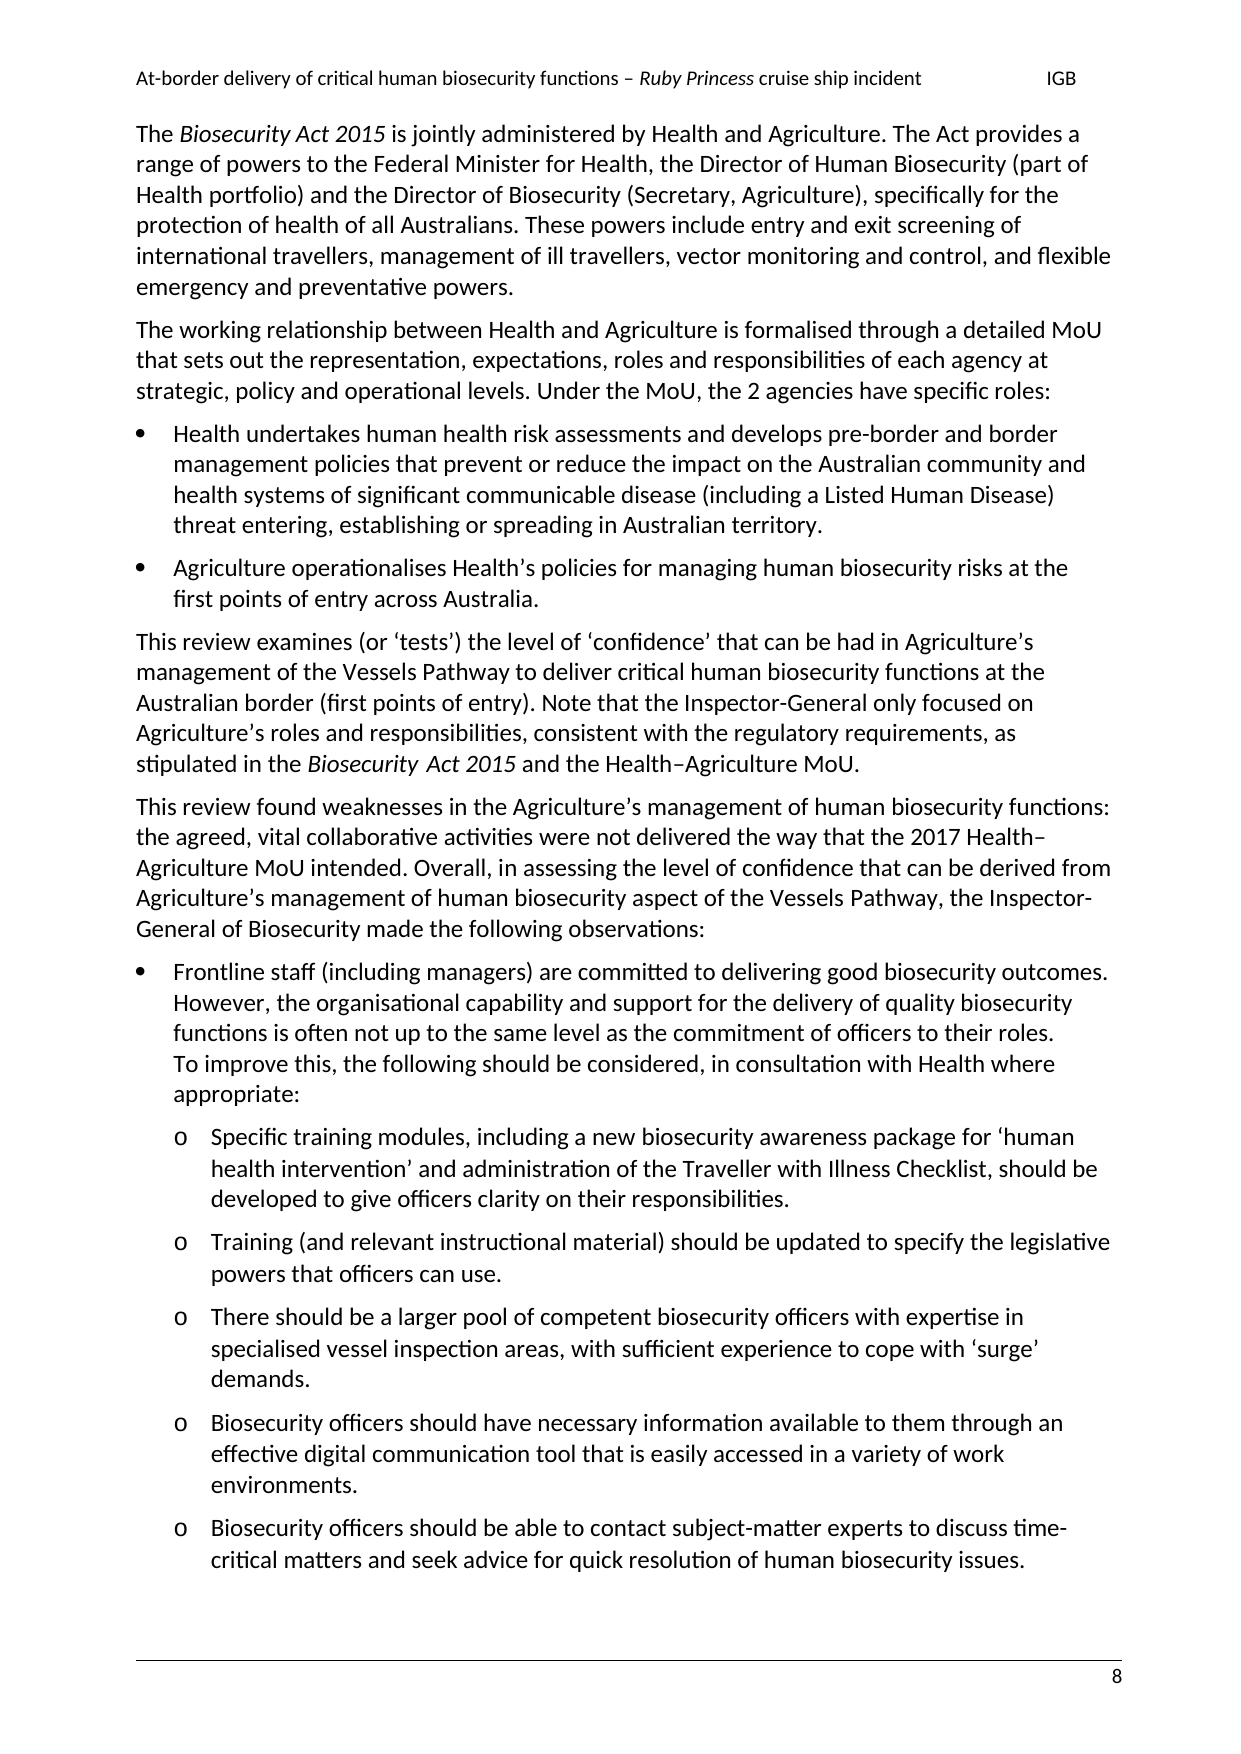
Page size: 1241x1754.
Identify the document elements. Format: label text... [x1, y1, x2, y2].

list Health undertakes human health risk assessments and develops pre-border and border management policies that prevent or reduce the impact on the Australian community and health systems of significant communicable disease (including a Listed Human Disease) threat entering, establishing or spreading in Australian territory. [136, 418, 1122, 540]
text The Biosecurity Act 2015 is jointly administered by Health and Agriculture. The Act provides a range of powers to the Federal Minister for Health, the Director of Human Biosecurity (part of Health portfolio) and the Director of Biosecurity (Secretary, Agriculture), specifically for the protection of health of all Australians. These powers include entry and exit screening of international travellers, management of ill travellers, vector monitoring and control, and flexible emergency and preventative powers. [136, 118, 1122, 301]
text The working relationship between Health and Agriculture is formalised through a detailed MoU that sets out the representation, expectations, roles and responsibilities of each agency at strategic, policy and operational levels. Under the MoU, the 2 agencies have specific roles: [136, 314, 1122, 405]
text This review found weaknesses in the Agriculture’s management of human biosecurity functions: the agreed, vital collaborative activities were not delivered the way that the 2017 Health‒Agriculture MoU intended. Overall, in assessing the level of confidence that can be derived from Agriculture’s management of human biosecurity aspect of the Vessels Pathway, the Inspector-General of Biosecurity made the following observations: [136, 791, 1122, 944]
list Agriculture operationalises Health’s policies for managing human biosecurity risks at the first points of entry across Australia. [136, 552, 1122, 613]
list This review examines (or ‘tests’) the level of ‘confidence’ that can be had in Agriculture’s management of the Vessels Pathway to deliver critical human biosecurity functions at the Australian border (first points of entry). Note that the Inspector-General only focused on Agriculture’s roles and responsibilities, consistent with the regulatory requirements, as stipulated in the Biosecurity Act 2015 and the Health‒Agriculture MoU. [136, 626, 1122, 778]
list There should be a larger pool of competent biosecurity officers with expertise in specialised vessel inspection areas, with sufficient experience to cope with ‘surge’ demands. [173, 1301, 1122, 1394]
list Biosecurity officers should have necessary information available to them through an effective digital communication tool that is easily accessed in a variety of work environments. [173, 1407, 1122, 1499]
list Training (and relevant instructional material) should be updated to specify the legislative powers that officers can use. [173, 1227, 1122, 1289]
list Frontline staff (including managers) are committed to delivering good biosecurity outcomes. However, the organisational capability and support for the delivery of quality biosecurity functions is often not up to the same level as the commitment of officers to their roles. To improve this, the following should be considered, in consultation with Health where appropriate: [136, 956, 1122, 1109]
list Biosecurity officers should be able to contact subject-matter experts to discuss time-critical matters and seek advice for quick resolution of human biosecurity issues. [173, 1512, 1122, 1574]
list Specific training modules, including a new biosecurity awareness package for ‘human health intervention’ and administration of the Traveller with Illness Checklist, should be developed to give officers clarity on their responsibilities. [173, 1121, 1122, 1214]
